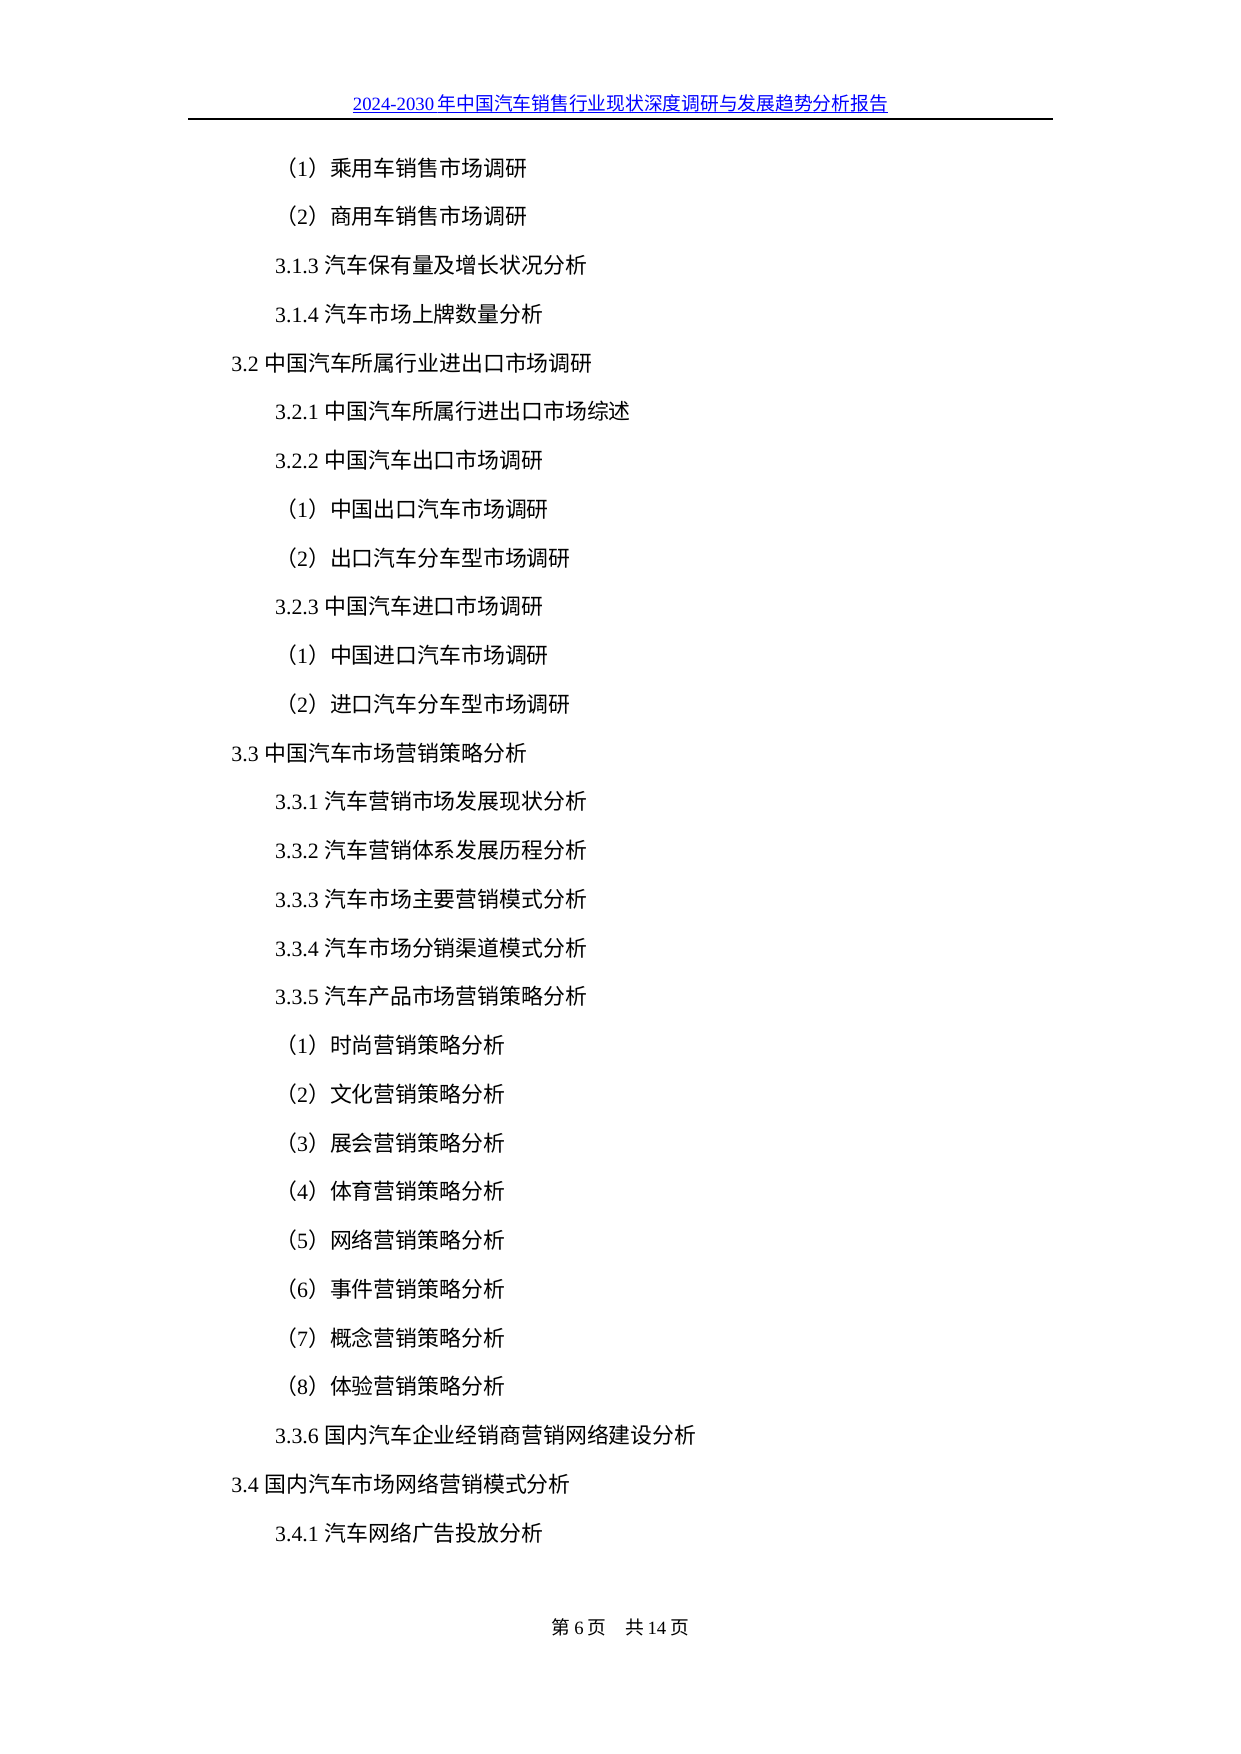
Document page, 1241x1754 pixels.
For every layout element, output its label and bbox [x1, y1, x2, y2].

text [187, 150, 1053, 1548]
